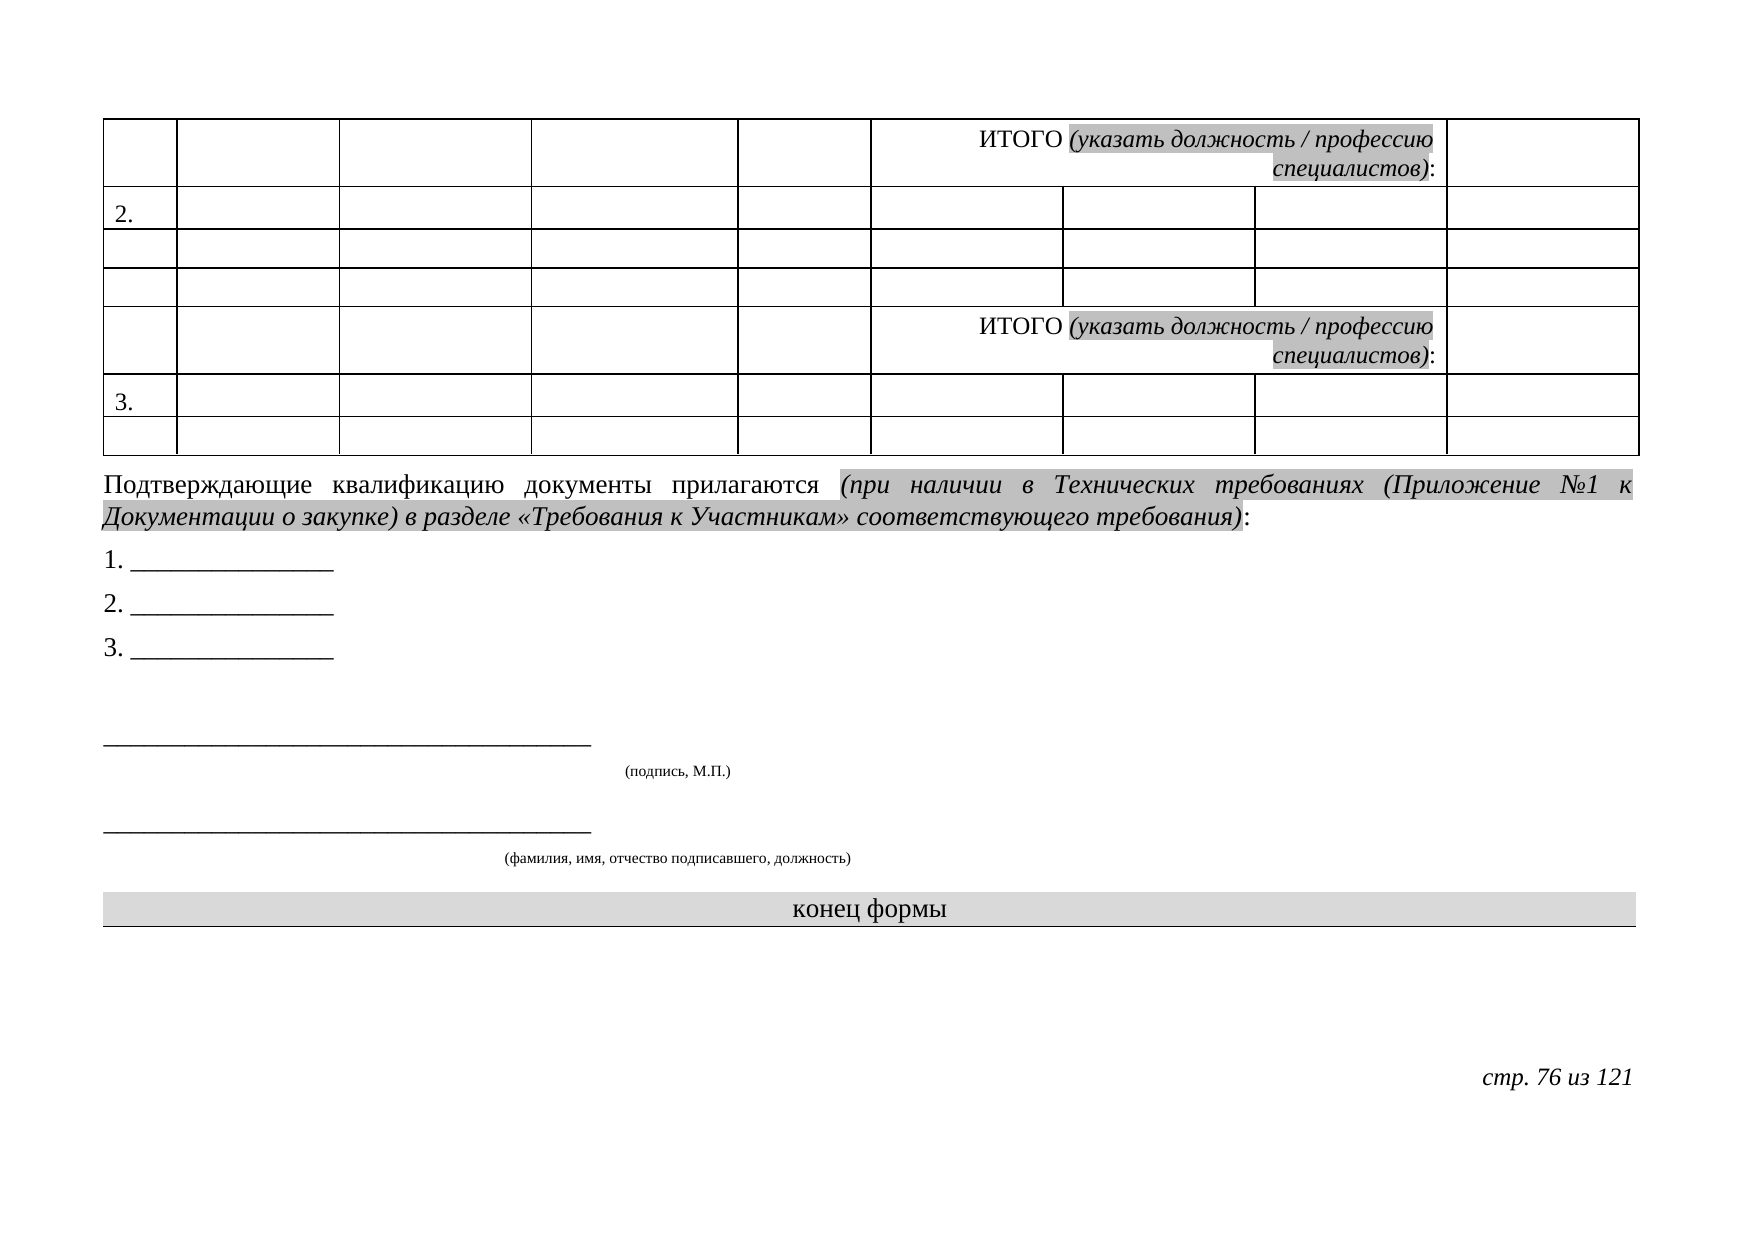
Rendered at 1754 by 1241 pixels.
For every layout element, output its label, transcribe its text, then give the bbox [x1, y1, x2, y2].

table_cell ИТОГО (указать должность / профессию специалистов): [872, 307, 1446, 373]
text (подпись, М.П.) [103, 762, 1252, 793]
table_cell [872, 269, 1062, 306]
table_cell [340, 269, 531, 306]
table_cell [739, 187, 870, 228]
table_cell [104, 230, 176, 267]
table_cell [739, 120, 870, 186]
table_cell [340, 120, 531, 186]
text Подтверждающие квалификацию документы прилагаются (при наличии в Технических требованиях (Приложение №1 к Документации о закупке) в разделе «Требования к Участникам» соответствующего требования): [103, 468, 1636, 531]
table_cell [739, 269, 870, 306]
table_cell [340, 307, 531, 373]
table_cell [532, 230, 737, 267]
text 1. _______________ [103, 543, 1636, 574]
text 2. _______________ [103, 587, 1636, 618]
table_cell [1448, 375, 1638, 416]
table_cell [340, 230, 531, 267]
table_cell [178, 375, 339, 416]
table_cell [104, 417, 176, 454]
table_cell [178, 230, 339, 267]
table_cell [532, 269, 737, 306]
table_cell [178, 120, 339, 186]
table_cell [872, 230, 1062, 267]
table_cell [1256, 269, 1446, 306]
table_cell [1064, 269, 1254, 306]
text конец формы [103, 892, 1636, 926]
table_cell [104, 120, 176, 186]
text (фамилия, имя, отчество подписавшего, должность) [103, 849, 1252, 880]
table_cell [872, 187, 1062, 228]
table_cell [1448, 230, 1638, 267]
text ____________________________________ [103, 805, 1636, 836]
table_cell [1064, 417, 1254, 454]
table_cell [178, 417, 339, 454]
table_cell [1448, 120, 1638, 186]
table_cell [1448, 269, 1638, 306]
table_cell [104, 187, 176, 228]
table_cell [739, 417, 870, 454]
table_cell [1256, 375, 1446, 416]
text ____________________________________ [103, 718, 1636, 749]
table_cell [340, 417, 531, 454]
table_cell [178, 269, 339, 306]
table_cell ИТОГО (указать должность / профессию специалистов): [872, 120, 1446, 186]
table_cell [1256, 417, 1446, 454]
table_cell [532, 375, 737, 416]
table_cell [1448, 307, 1638, 373]
table_cell [340, 375, 531, 416]
table_cell [532, 120, 737, 186]
table_cell [104, 269, 176, 306]
table_cell [104, 375, 176, 416]
table_cell [1256, 230, 1446, 267]
table_cell [1064, 230, 1254, 267]
table_cell [1448, 417, 1638, 454]
table_cell [872, 417, 1062, 454]
table_cell [178, 307, 339, 373]
table_cell [532, 307, 737, 373]
table_cell [1064, 187, 1254, 228]
text 3. _______________ [103, 631, 1636, 662]
table_cell [1064, 375, 1254, 416]
table_cell [739, 230, 870, 267]
table_cell [178, 187, 339, 228]
table_cell [532, 187, 737, 228]
table_cell [739, 307, 870, 373]
table_cell [739, 375, 870, 416]
table_cell [1256, 187, 1446, 228]
table_cell [104, 307, 176, 373]
table_cell [532, 417, 737, 454]
table_cell [340, 187, 531, 228]
table_cell [1448, 187, 1638, 228]
table_cell [872, 375, 1062, 416]
